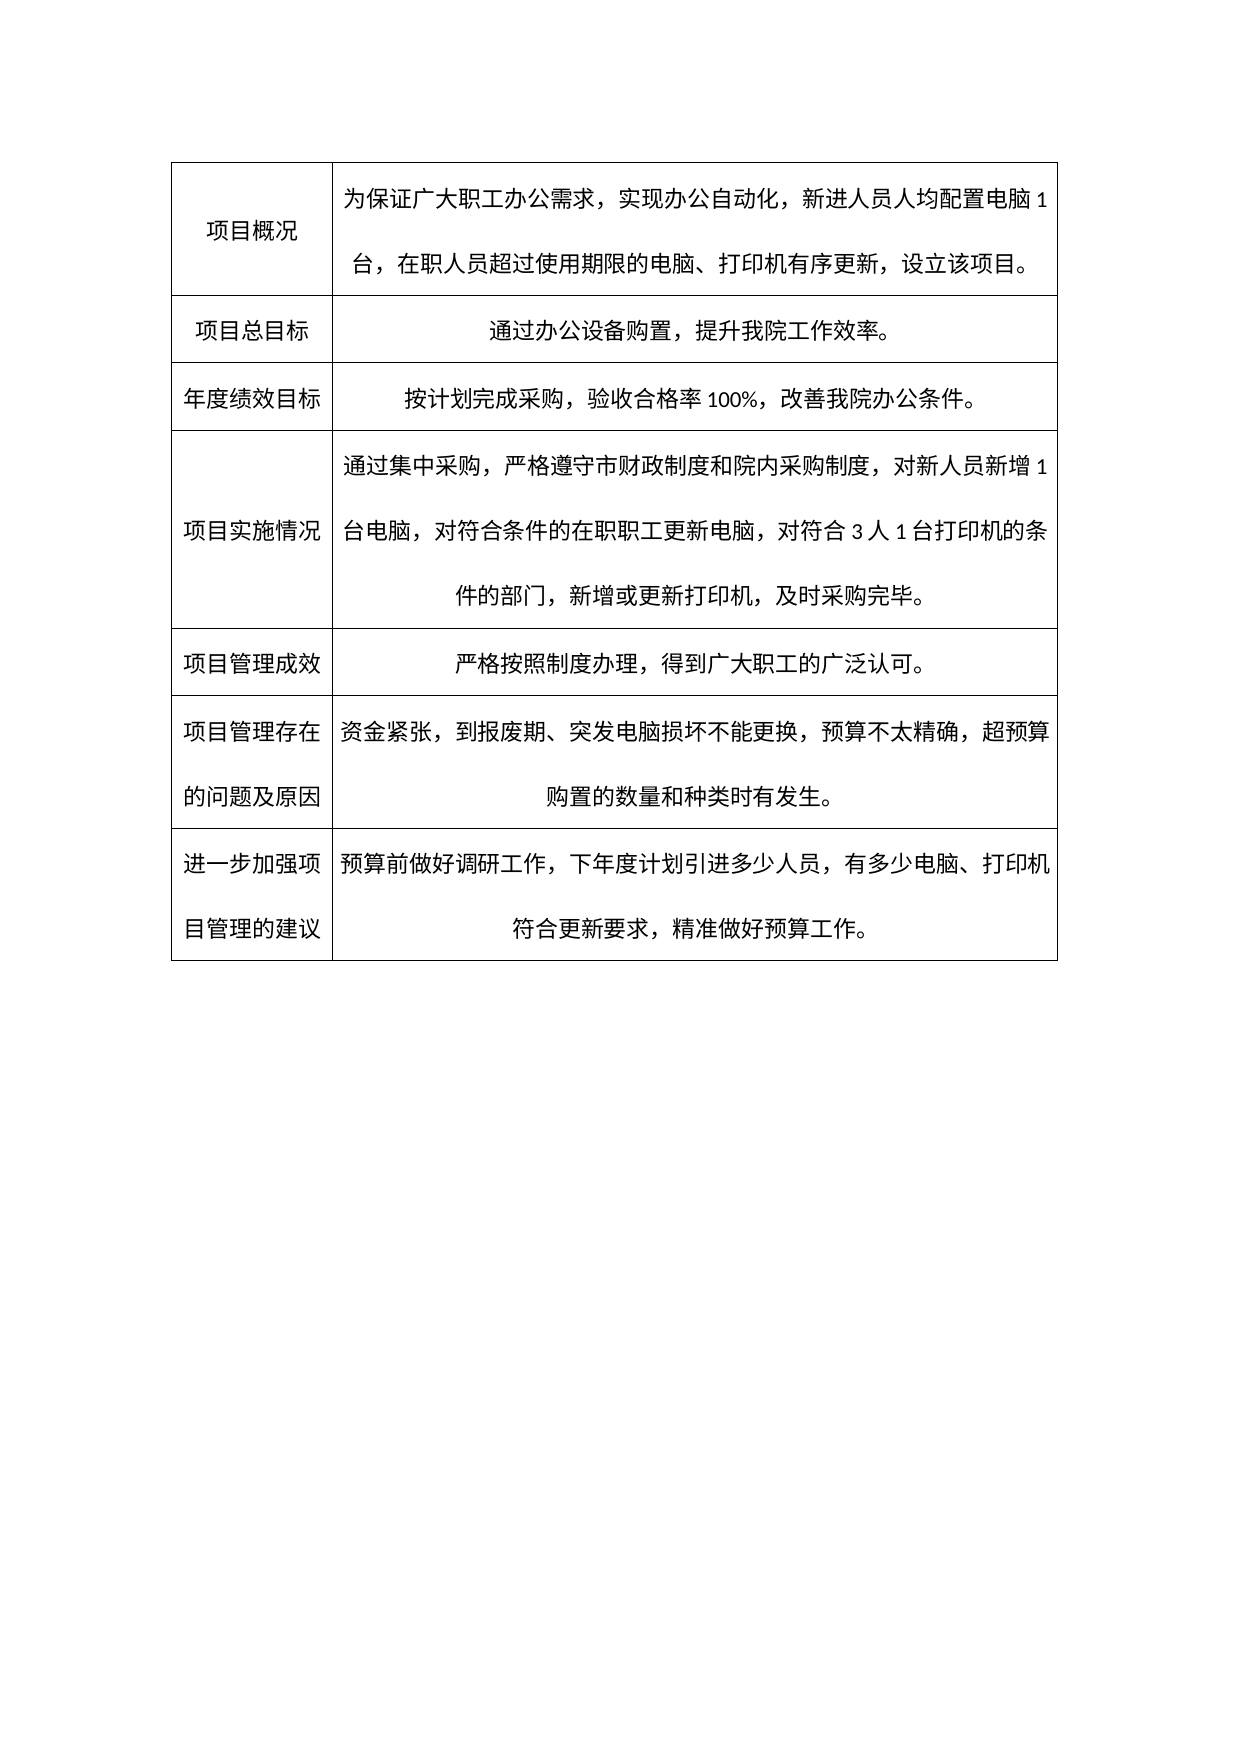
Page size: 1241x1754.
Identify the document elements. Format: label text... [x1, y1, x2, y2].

table_cell 进一步加强项目管理的建议 [172, 829, 332, 960]
table_cell 年度绩效目标 [172, 363, 332, 430]
table_cell 通过办公设备购置，提升我院工作效率。 [333, 296, 1057, 362]
table_cell 项目概况 [172, 163, 332, 294]
table_cell 为保证广大职工办公需求，实现办公自动化，新进人员人均配置电脑1台，在职人员超过使用期限的电脑、打印机有序更新，设立该项目。 [333, 163, 1057, 294]
table_cell 项目实施情况 [172, 431, 332, 627]
table_cell 项目管理存在的问题及原因 [172, 696, 332, 828]
table_cell 通过集中采购，严格遵守市财政制度和院内采购制度，对新人员新增1台电脑，对符合条件的在职职工更新电脑，对符合3人1台打印机的条件的部门，新增或更新打印机，及时采购完毕。 [333, 431, 1057, 627]
table_cell 预算前做好调研工作，下年度计划引进多少人员，有多少电脑、打印机符合更新要求，精准做好预算工作。 [333, 829, 1057, 960]
table_cell 项目总目标 [172, 296, 332, 362]
table_cell 项目管理成效 [172, 629, 332, 695]
table_cell 按计划完成采购，验收合格率100%，改善我院办公条件。 [333, 363, 1057, 430]
table_cell 严格按照制度办理，得到广大职工的广泛认可。 [333, 629, 1057, 695]
table_cell 资金紧张，到报废期、突发电脑损坏不能更换，预算不太精确，超预算购置的数量和种类时有发生。 [333, 696, 1057, 828]
